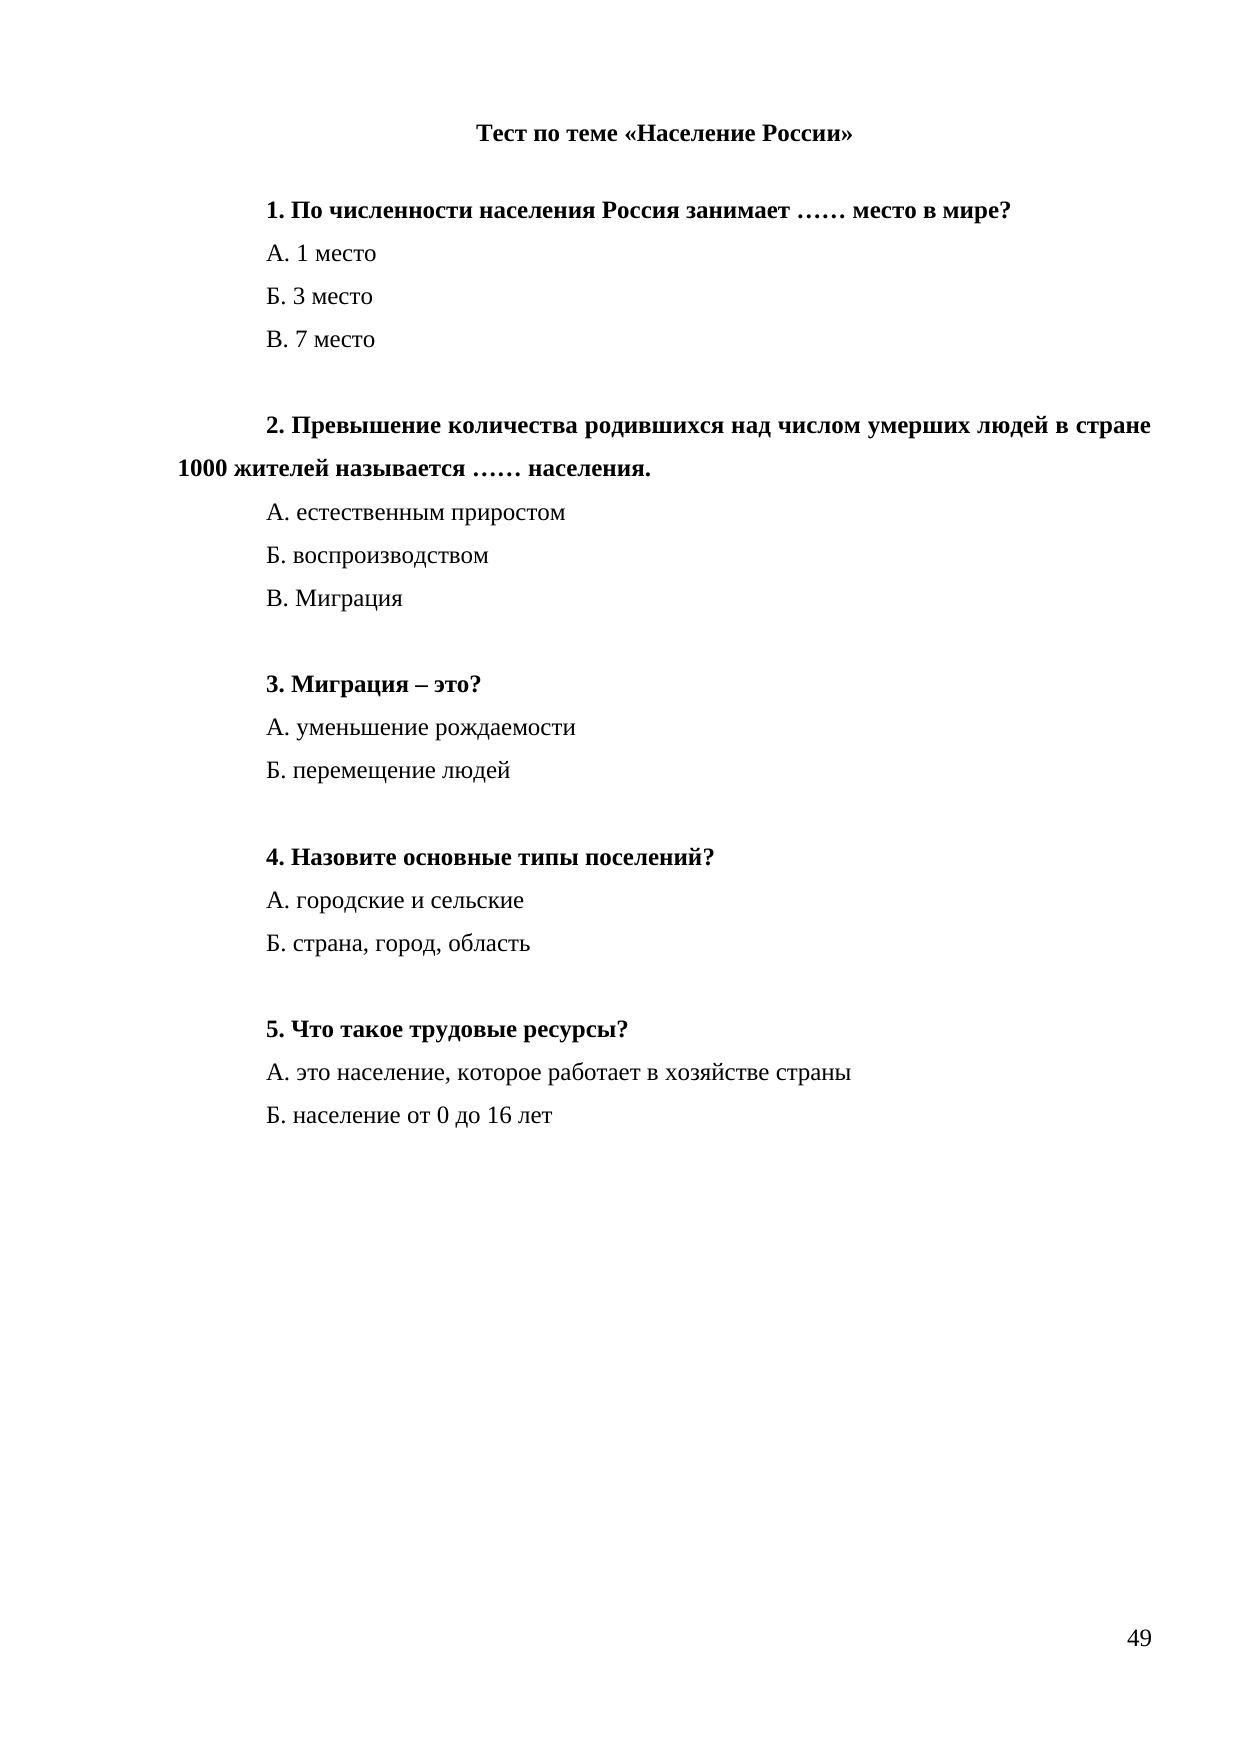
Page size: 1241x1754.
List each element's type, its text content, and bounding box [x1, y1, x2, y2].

text А. 1 место [177, 238, 1152, 267]
text 5. Что такое трудовые ресурсы? [177, 1014, 1152, 1043]
text А. уменьшение рождаемости [177, 712, 1152, 741]
text 2. Превышение количества родившихся над числом умерших людей в стране 1000 жителей называется …… населения. [177, 410, 1152, 482]
text 1. По численности населения Россия занимает …… место в мире? [177, 195, 1152, 223]
text Б. воспроизводством [177, 540, 1152, 568]
text Б. население от 0 до 16 лет [177, 1100, 1152, 1129]
text Б. перемещение людей [177, 755, 1152, 784]
text А. это население, которое работает в хозяйстве страны [177, 1057, 1152, 1086]
text Б. страна, город, область [177, 928, 1152, 957]
subtitle Тест по теме «Население России» [177, 118, 1152, 147]
text В. Миграция [177, 583, 1152, 612]
text А. городские и сельские [177, 885, 1152, 913]
text Б. 3 место [177, 281, 1152, 310]
text А. естественным приростом [177, 497, 1152, 525]
text 4. Назовите основные типы поселений? [177, 842, 1152, 870]
text 3. Миграция – это? [177, 669, 1152, 698]
text В. 7 место [177, 324, 1152, 353]
